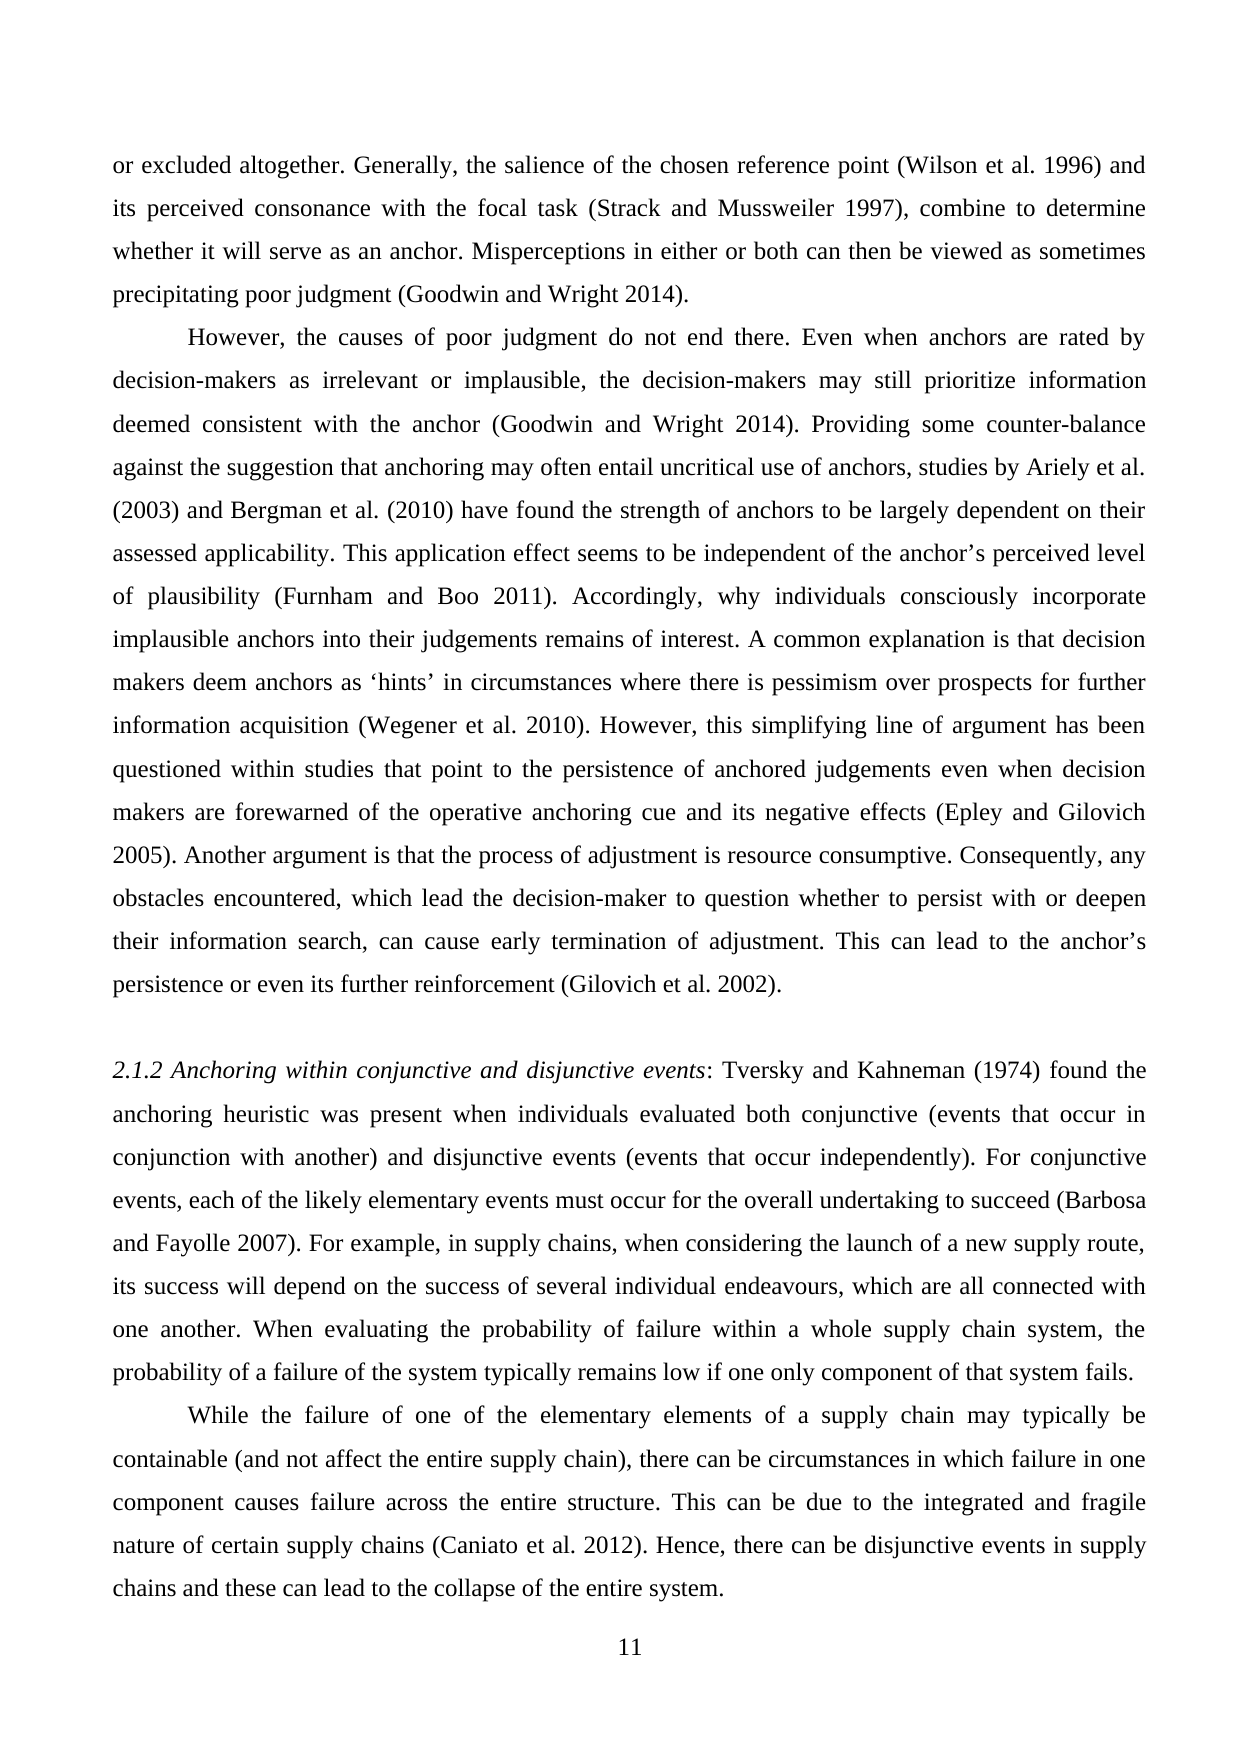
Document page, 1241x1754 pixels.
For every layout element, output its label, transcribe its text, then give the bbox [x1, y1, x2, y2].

text However, the causes of poor judgment do not end there. Even when anchors are rated by decision-makers as irrelevant or implausible, the decision-makers may still prioritize information deemed consistent with the anchor (Goodwin and Wright 2014). Providing some counter-balance against the suggestion that anchoring may often entail uncritical use of anchors, studies by Ariely et al. (2003) and Bergman et al. (2010) have found the strength of anchors to be largely dependent on their assessed applicability. This application effect seems to be independent of the anchor’s perceived level of plausibility (Furnham and Boo 2011). Accordingly, why individuals consciously incorporate implausible anchors into their judgements remains of interest. A common explanation is that decision makers deem anchors as ‘hints’ in circumstances where there is pessimism over prospects for further information acquisition (Wegener et al. 2010). However, this simplifying line of argument has been questioned within studies that point to the persistence of anchored judgements even when decision makers are forewarned of the operative anchoring cue and its negative effects (Epley and Gilovich 2005). Another argument is that the process of adjustment is resource consumptive. Consequently, any obstacles encountered, which lead the decision-maker to question whether to persist with or deepen their information search, can cause early termination of adjustment. This can lead to the anchor’s persistence or even its further reinforcement (Gilovich et al. 2002). [112, 322, 1147, 998]
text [112, 150, 1147, 308]
text 2.1.2 Anchoring within conjunctive and disjunctive events: Tversky and Kahneman (1974) found the anchoring heuristic was present when individuals evaluated both conjunctive (events that occur in conjunction with another) and disjunctive events (events that occur independently). For conjunctive events, each of the likely elementary events must occur for the overall undertaking to succeed (Barbosa and Fayolle 2007). For example, in supply chains, when considering the launch of a new supply route, its success will depend on the success of several individual endeavours, which are all connected with one another. When evaluating the probability of failure within a whole supply chain system, the probability of a failure of the system typically remains low if one only component of that system fails. [112, 1056, 1147, 1386]
text While the failure of one of the elementary elements of a supply chain may typically be containable (and not affect the entire supply chain), there can be circumstances in which failure in one component causes failure across the entire structure. This can be due to the integrated and fragile nature of certain supply chains (Caniato et al. 2012). Hence, there can be disjunctive events in supply chains and these can lead to the collapse of the entire system. [112, 1401, 1147, 1602]
